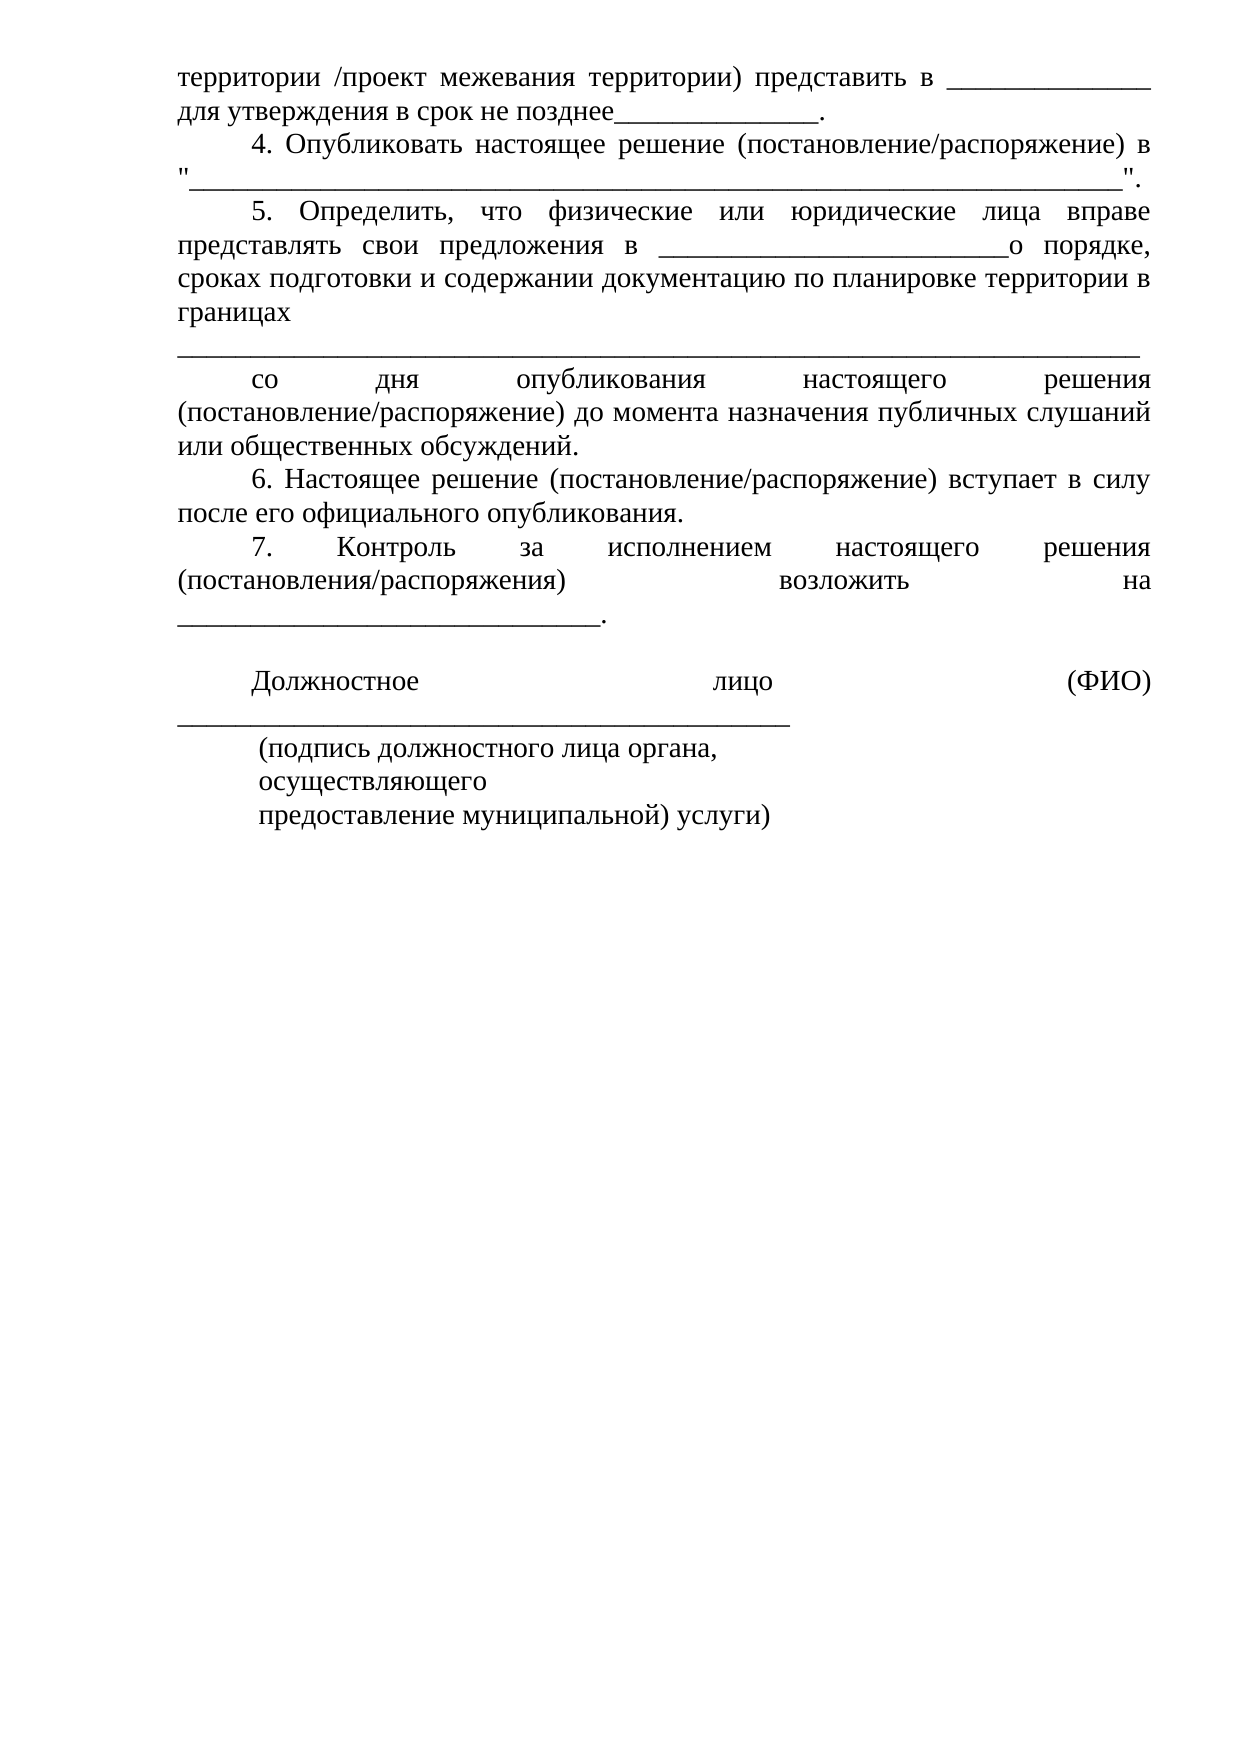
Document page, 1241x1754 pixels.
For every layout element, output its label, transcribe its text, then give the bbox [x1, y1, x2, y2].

text предоставление муниципальной) услуги) [177, 797, 1152, 831]
text со дня опубликования настоящего решения (постановление/распоряжение) до момента назначения публичных слушаний или общественных обсуждений. [177, 361, 1152, 462]
text Должностное лицо (ФИО) __________________________________________ [177, 663, 1152, 730]
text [177, 59, 1152, 126]
text осуществляющего [177, 763, 1152, 797]
text (подпись должностного лица органа, [177, 730, 1152, 763]
text 6. Настоящее решение (постановление/распоряжение) вступает в силу после его официального опубликования. [177, 462, 1152, 529]
text 4. Опубликовать настоящее решение (постановление/распоряжение) в "________________________________________________________________". [177, 126, 1152, 193]
text 7. Контроль за исполнением настоящего решения (постановления/распоряжения) возложить на _____________________________. [177, 529, 1152, 629]
text 5. Определить, что физические или юридические лица вправе представлять свои предложения в ________________________о порядке, сроках подготовки и содержании документацию по планировке территории в границах __________________________________________________________________ [177, 193, 1152, 361]
